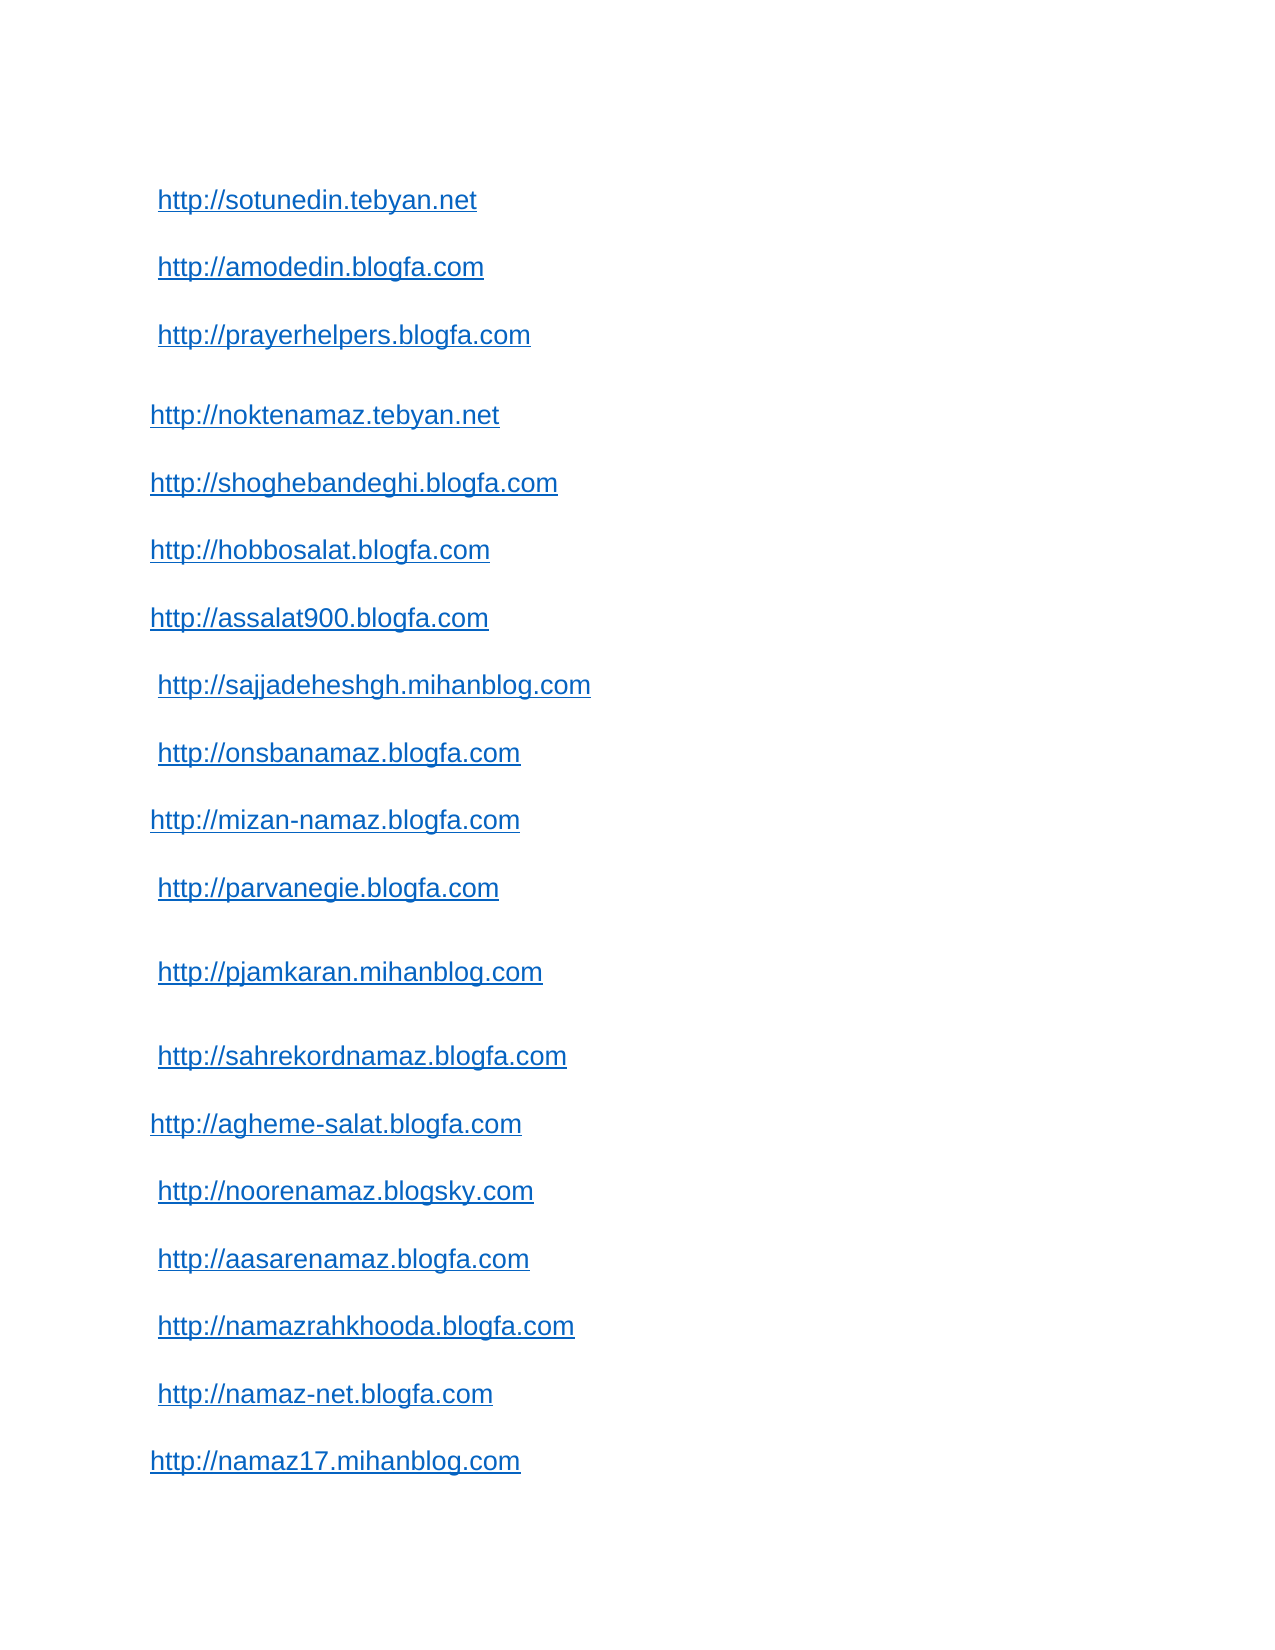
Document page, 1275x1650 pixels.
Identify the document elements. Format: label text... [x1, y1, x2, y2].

text http://pjamkaran.mihanblog.com [150, 922, 1125, 987]
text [150, 150, 1125, 381]
text http://noktenamaz.tebyan.net http://shoghebandeghi.blogfa.com http://hobbosalat.blogfa.com http://assalat900.blogfa.com http://sajjadeheshgh.mihanblog.com http://onsbanamaz.blogfa.com http://mizan-namaz.blogfa.com http://parvanegie.blogfa.com [150, 399, 1125, 903]
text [150, 1006, 1125, 1476]
